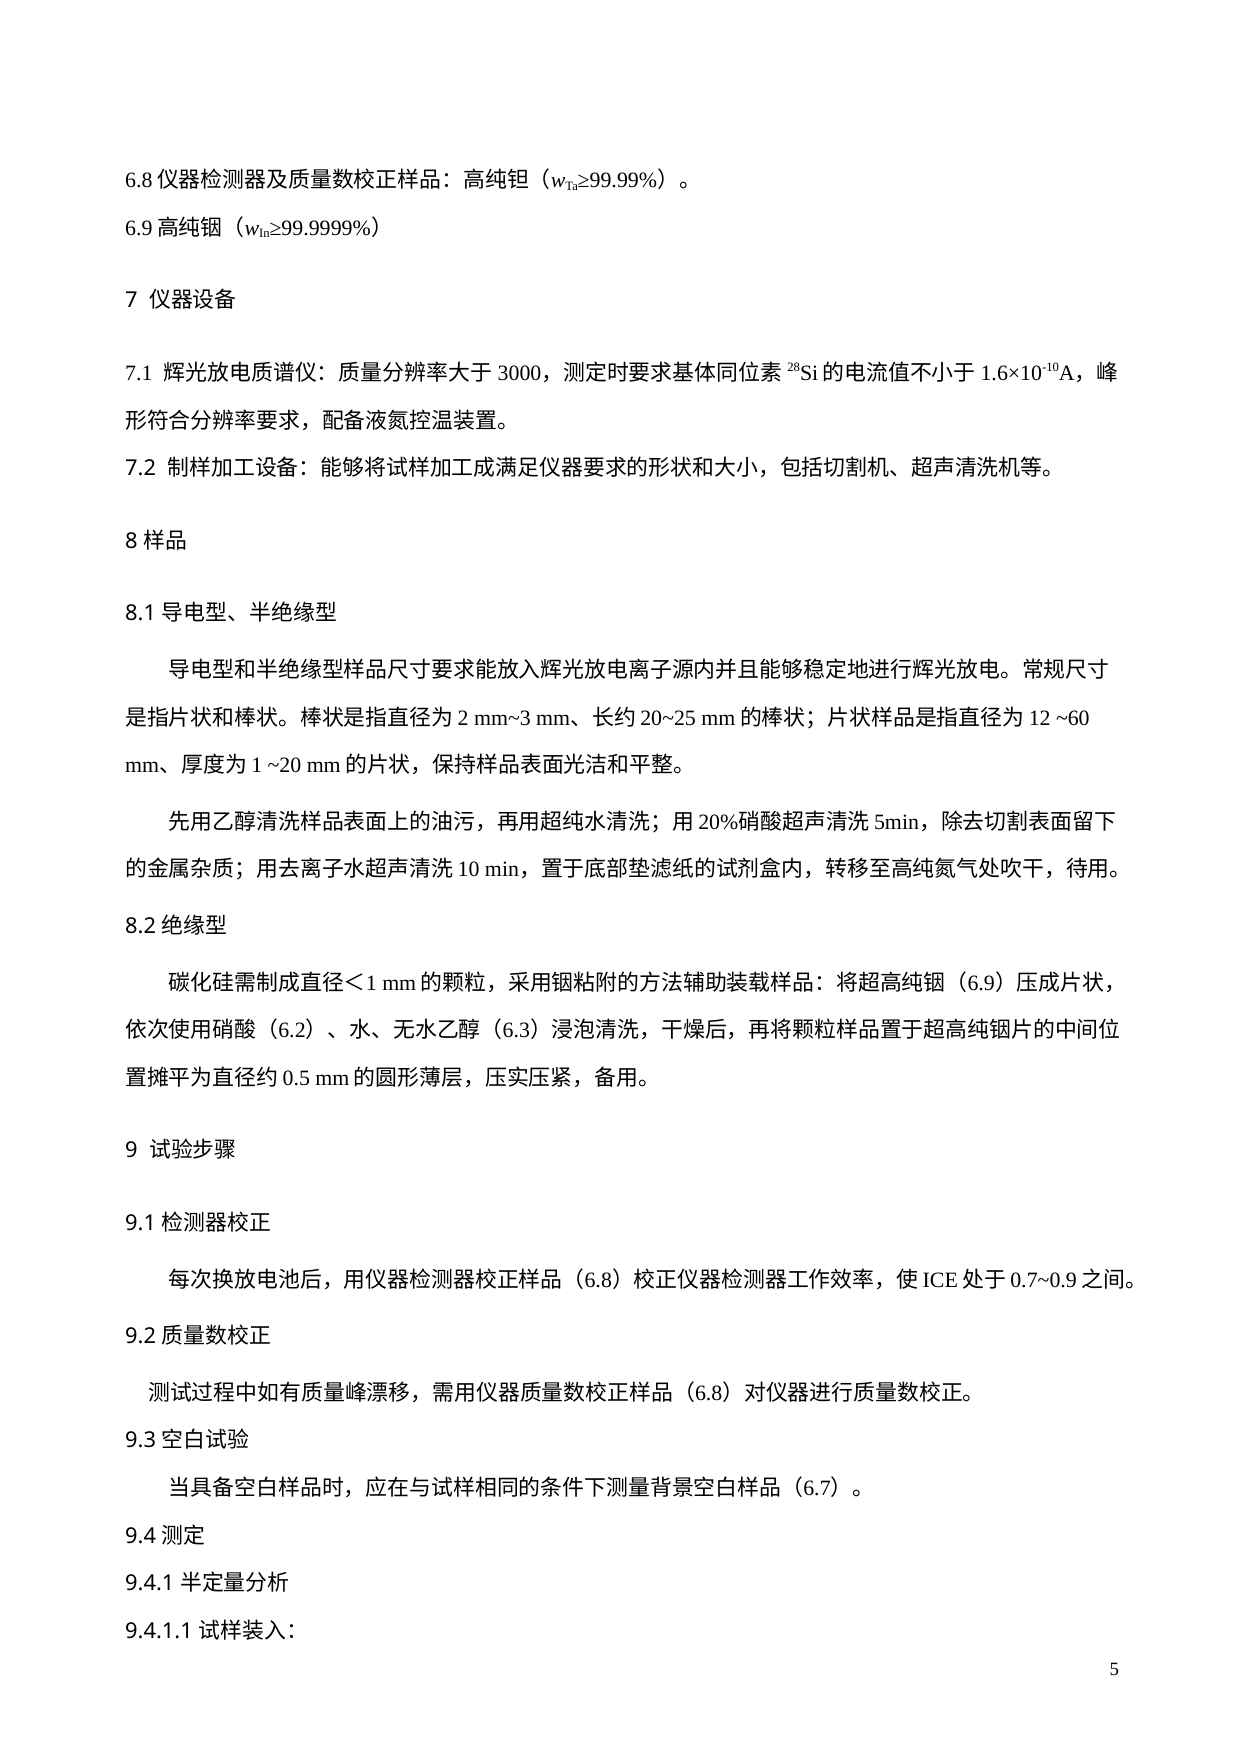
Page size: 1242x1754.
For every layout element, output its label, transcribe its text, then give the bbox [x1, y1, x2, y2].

text 7 仪器设备 [125, 282, 1119, 314]
text 6.9高纯铟（wIn≥99.9999%） [125, 210, 1119, 242]
text 7.1 辉光放电质谱仪：质量分辨率大于3000，测定时要求基体同位素28Si的电流值不小于1.6×10-10A，峰形符合分辨率要求，配备液氮控温装置。 [125, 355, 1119, 434]
text 9.4.1 半定量分析 [125, 1565, 1119, 1597]
text 导电型和半绝缘型样品尺寸要求能放入辉光放电离子源内并且能够稳定地进行辉光放电。常规尺寸是指片状和棒状。棒状是指直径为2 mm~3 mm、长约20~25 mm的棒状；片状样品是指直径为12 ~60 mm、厚度为1 ~20 mm的片状，保持样品表面光洁和平整。 [125, 652, 1129, 779]
text 8.2 绝缘型 [125, 908, 1242, 940]
text 9.4 测定 [125, 1518, 1119, 1549]
text 9.3 空白试验 [125, 1422, 1119, 1454]
text 7.2 制样加工设备：能够将试样加工成满足仪器要求的形状和大小，包括切割机、超声清洗机等。 [125, 450, 1119, 482]
text 每次换放电池后，用仪器检测器校正样品（6.8）校正仪器检测器工作效率，使ICE处于0.7~0.9之间。 [125, 1262, 1242, 1293]
text 9.1 检测器校正 [125, 1205, 1242, 1237]
text 当具备空白样品时，应在与试样相同的条件下测量背景空白样品（6.7）。 [125, 1470, 1119, 1502]
text 9 试验步骤 [125, 1132, 1119, 1164]
text 测试过程中如有质量峰漂移，需用仪器质量数校正样品（6.8）对仪器进行质量数校正。 [125, 1375, 1242, 1407]
text 8 样品 [125, 523, 1119, 554]
text 9.4.1.1 试样装入： [125, 1613, 1119, 1644]
text 碳化硅需制成直径＜1 mm的颗粒，采用铟粘附的方法辅助装载样品：将超高纯铟（6.9）压成片状，依次使用硝酸（6.2）、水、无水乙醇（6.3）浸泡清洗，干燥后，再将颗粒样品置于超高纯铟片的中间位置摊平为直径约0.5 mm的圆形薄层，压实压紧，备用。 [125, 965, 1129, 1091]
text 9.2 质量数校正 [125, 1318, 1242, 1350]
text 6.8仪器检测器及质量数校正样品：高纯钽（wTa≥99.99%）。 [125, 162, 1119, 194]
text 8.1 导电型、半绝缘型 [125, 595, 1242, 627]
text 先用乙醇清洗样品表面上的油污，再用超纯水清洗；用20%硝酸超声清洗5min，除去切割表面留下的金属杂质；用去离子水超声清洗10 min，置于底部垫滤纸的试剂盒内，转移至高纯氮气处吹干，待用。 [125, 804, 1129, 883]
